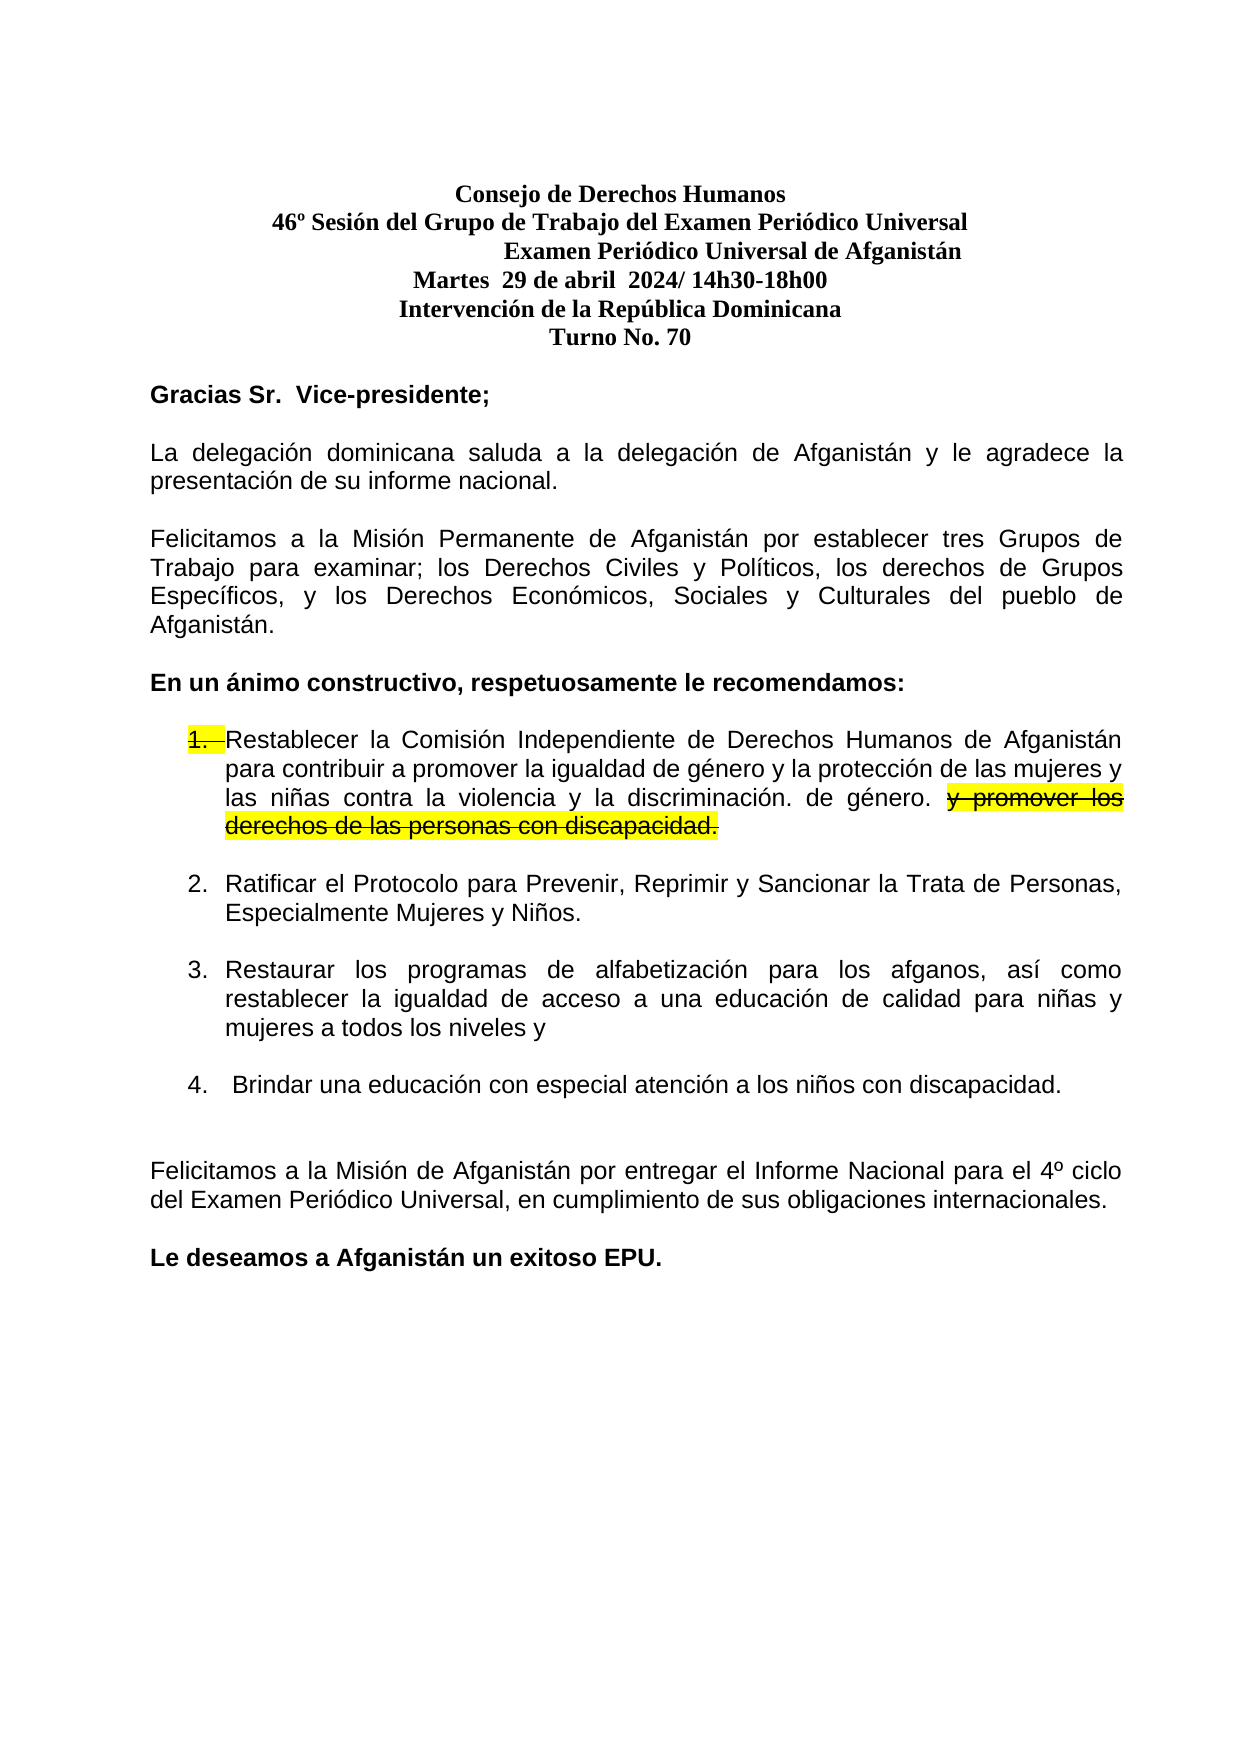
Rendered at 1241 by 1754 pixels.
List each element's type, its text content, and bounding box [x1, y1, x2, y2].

text Le deseamos a Afganistán un exitoso EPU. [150, 1242, 1090, 1271]
text Felicitamos a la Misión Permanente de Afganistán por establecer tres Grupos de Trabajo para examinar; los Derechos Civiles y Políticos, los derechos de Grupos Específicos, y los Derechos Económicos, Sociales y Culturales del pueblo de Afganistán. [150, 524, 1124, 639]
text Gracias Sr. Vice-presidente; [150, 380, 1090, 409]
text Felicitamos a la Misión de Afganistán por entregar el Informe Nacional para el 4º ciclo del Examen Periódico Universal, en cumplimiento de sus obligaciones internacionales. [150, 1156, 1123, 1214]
list Ratificar el Protocolo para Prevenir, Reprimir y Sancionar la Trata de Personas, Especialmente Mujeres y Niños. [187, 869, 1123, 926]
list Restaurar los programas de alfabetización para los afganos, así como restablecer la igualdad de acceso a una educación de calidad para niñas y mujeres a todos los niveles y [187, 955, 1123, 1041]
list Restablecer la Comisión Independiente de Derechos Humanos de Afganistán para contribuir a promover la igualdad de género y la protección de las mujeres y las niñas contra la violencia y la discriminación. de género. y promover los derechos de las personas con discapacidad. [187, 725, 1123, 840]
list Brindar una educación con especial atención a los niños con discapacidad. [187, 1070, 1123, 1099]
text En un ánimo constructivo, respetuosamente le recomendamos: [150, 667, 1123, 696]
text Martes 29 de abril 2024/ 14h30-18h00 [150, 265, 1090, 294]
text La delegación dominicana saluda a la delegación de Afganistán y le agradece la presentación de su informe nacional. [150, 437, 1124, 495]
text Turno No. 70 [150, 322, 1090, 351]
text Examen Periódico Universal de Afganistán [300, 236, 1090, 265]
text 46º Sesión del Grupo de Trabajo del Examen Periódico Universal [150, 207, 1090, 236]
text Consejo de Derechos Humanos [150, 179, 1090, 207]
text Intervención de la República Dominicana [150, 294, 1090, 322]
